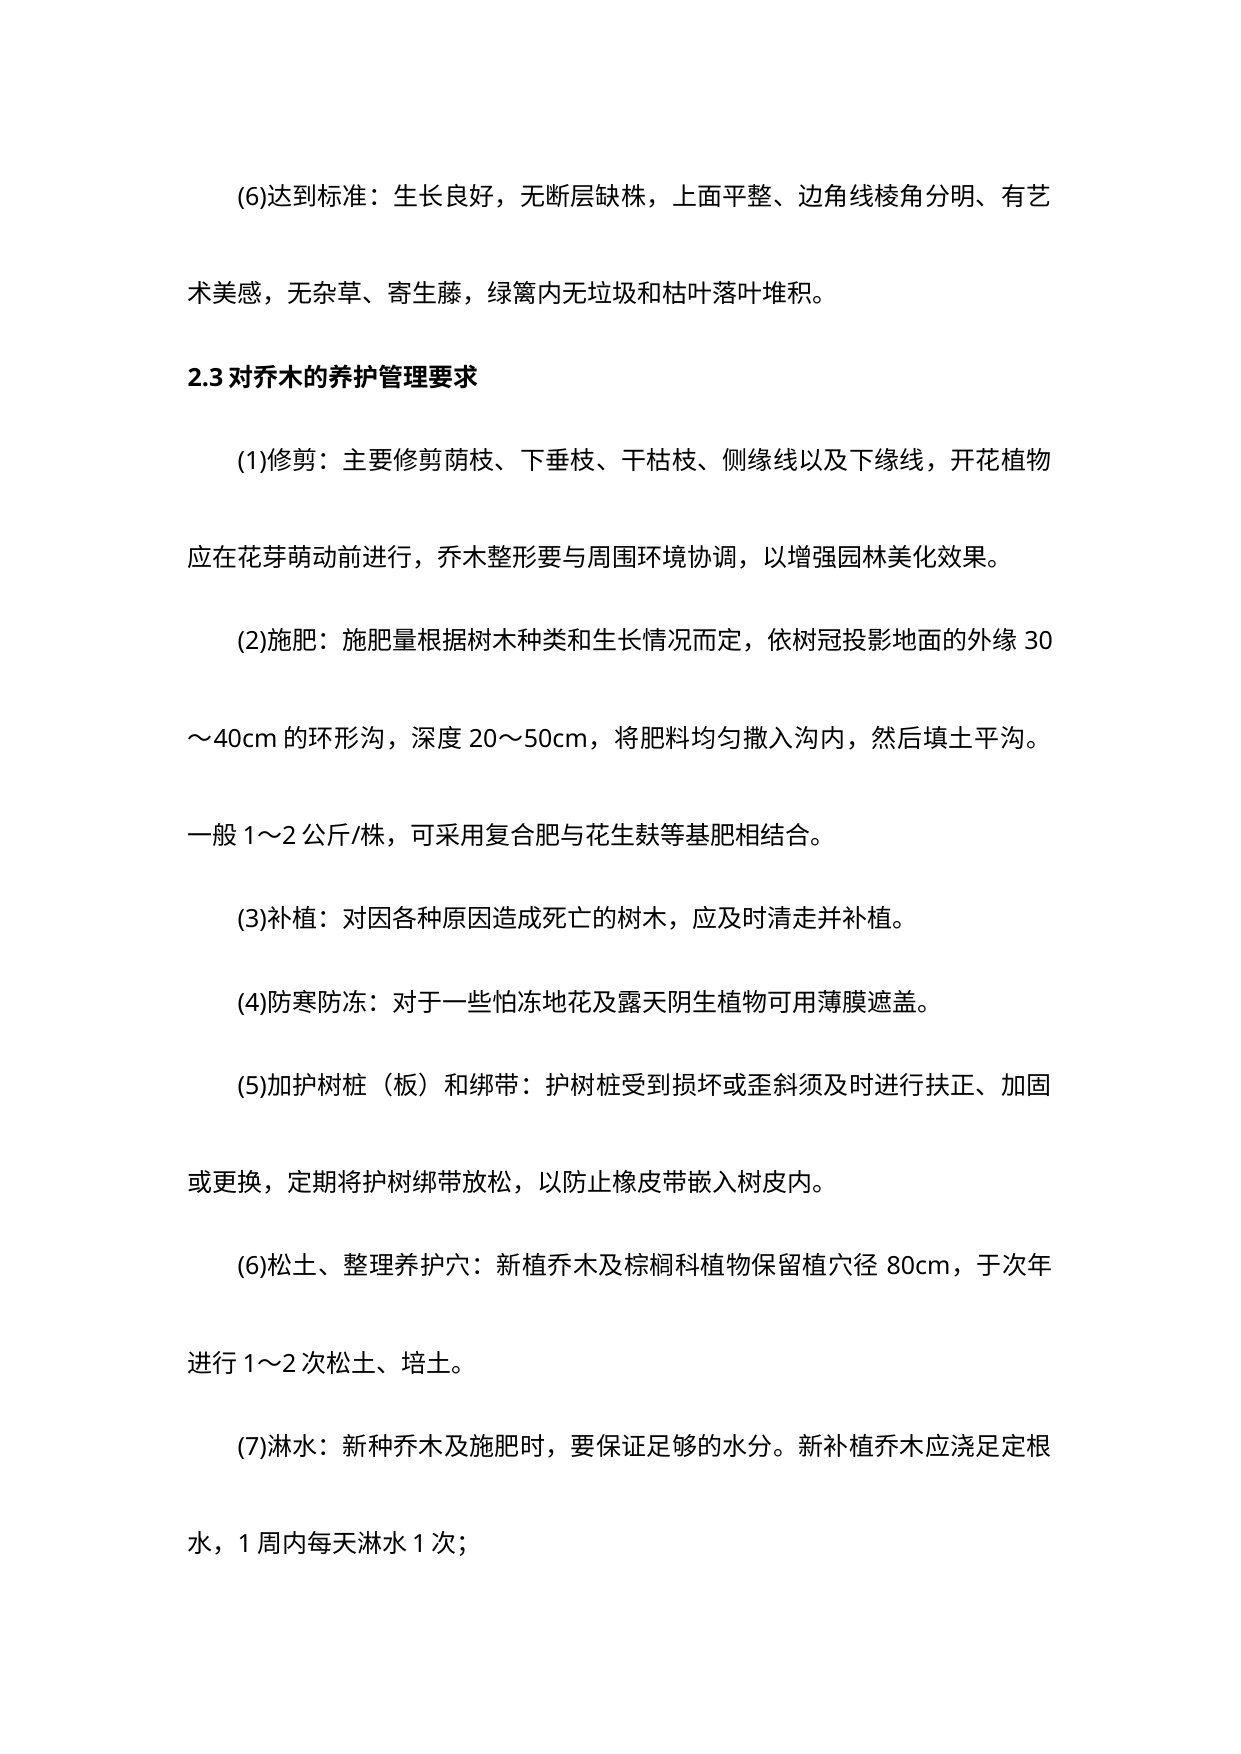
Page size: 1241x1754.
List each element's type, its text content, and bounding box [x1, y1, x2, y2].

list 淋水：新种乔木及施肥时，要保证足够的水分。新补植乔木应浇足定根水，1周内每天淋水1次； [187, 1412, 1053, 1574]
list 加护树桩（板）和绑带：护树桩受到损坏或歪斜须及时进行扶正、加固或更换，定期将护树绑带放松，以防止橡皮带嵌入树皮内。 [187, 1051, 1053, 1213]
list 松土、整理养护穴：新植乔木及棕榈科植物保留植穴径80cm，于次年进行1～2次松土、培土。 [187, 1231, 1053, 1394]
list 防寒防冻：对于一些怕冻地花及露天阴生植物可用薄膜遮盖。 [187, 968, 1053, 1033]
list 2.3对乔木的养护管理要求 [187, 343, 1053, 408]
list 修剪：主要修剪荫枝、下垂枝、干枯枝、侧缘线以及下缘线，开花植物应在花芽萌动前进行，乔木整形要与周围环境协调，以增强园林美化效果。 [187, 426, 1053, 588]
list 施肥：施肥量根据树木种类和生长情况而定，依树冠投影地面的外缘30～40cm的环形沟，深度20～50cm，将肥料均匀撒入沟内，然后填土平沟。一般1～2公斤/株，可采用复合肥与花生麸等基肥相结合。 [187, 606, 1053, 866]
list 达到标准：生长良好，无断层缺株，上面平整、边角线棱角分明、有艺术美感，无杂草、寄生藤，绿篱内无垃圾和枯叶落叶堆积。 [187, 162, 1053, 324]
list 补植：对因各种原因造成死亡的树木，应及时清走并补植。 [187, 884, 1053, 949]
